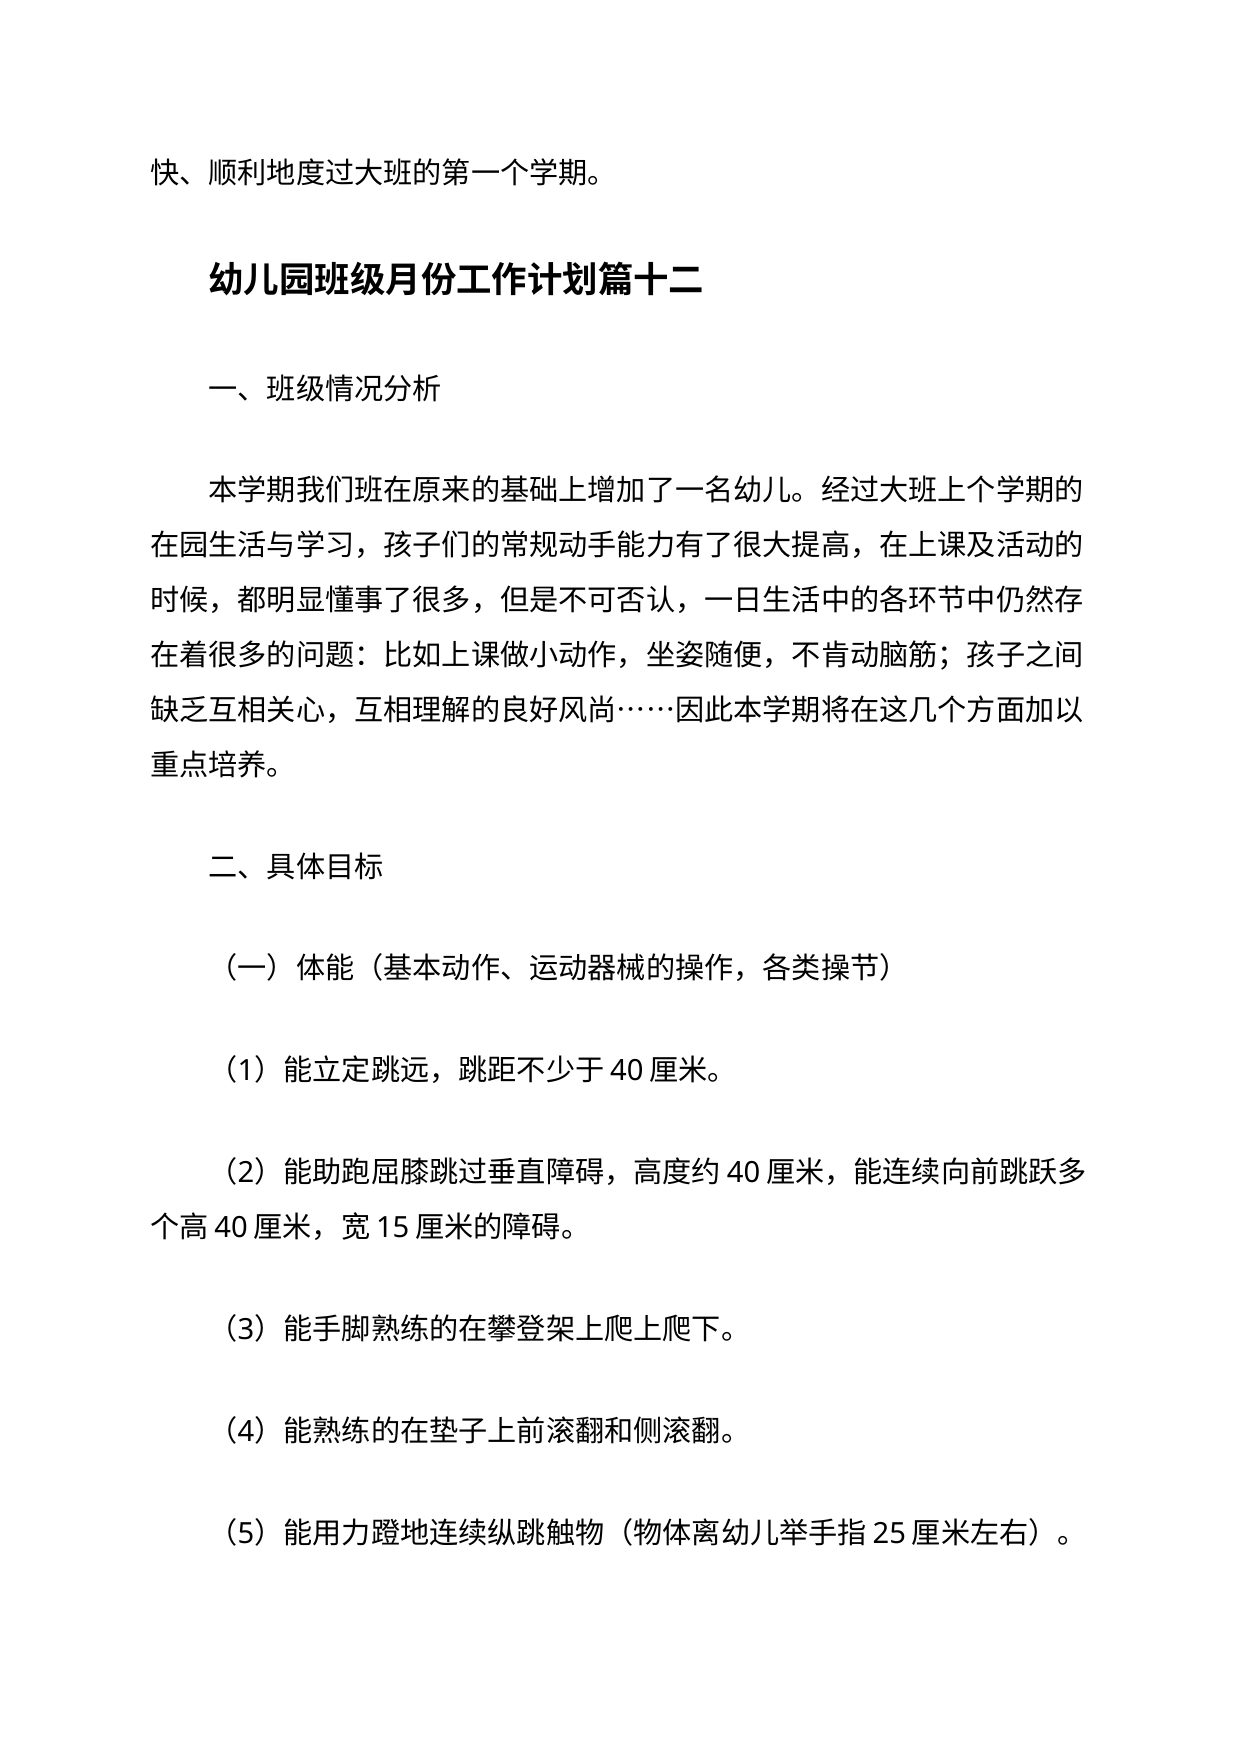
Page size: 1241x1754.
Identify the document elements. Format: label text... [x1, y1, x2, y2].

text （5）能用力蹬地连续纵跳触物（物体离幼儿举手指25厘米左右）。 [150, 1510, 1090, 1552]
text （4）能熟练的在垫子上前滚翻和侧滚翻。 [150, 1408, 1090, 1450]
text 幼儿园班级月份工作计划篇十二 [150, 252, 1090, 303]
text 二、具体目标 [150, 843, 1090, 886]
text （一）体能（基本动作、运动器械的操作，各类操节） [150, 945, 1090, 987]
text 一、班级情况分析 [150, 365, 1090, 407]
text （3）能手脚熟练的在攀登架上爬上爬下。 [150, 1306, 1090, 1348]
text （1）能立定跳远，跳距不少于40厘米。 [150, 1047, 1090, 1089]
text （2）能助跑屈膝跳过垂直障碍，高度约40厘米，能连续向前跳跃多个高40厘米，宽15厘米的障碍。 [150, 1149, 1090, 1246]
text 本学期我们班在原来的基础上增加了一名幼儿。经过大班上个学期的在园生活与学习，孩子们的常规动手能力有了很大提高，在上课及活动的时候，都明显懂事了很多，但是不可否认，一日生活中的各环节中仍然存在着很多的问题：比如上课做小动作，坐姿随便，不肯动脑筋；孩子之间缺乏互相关心，互相理解的良好风尚……因此本学期将在这几个方面加以重点培养。 [150, 467, 1090, 784]
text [150, 150, 1090, 192]
